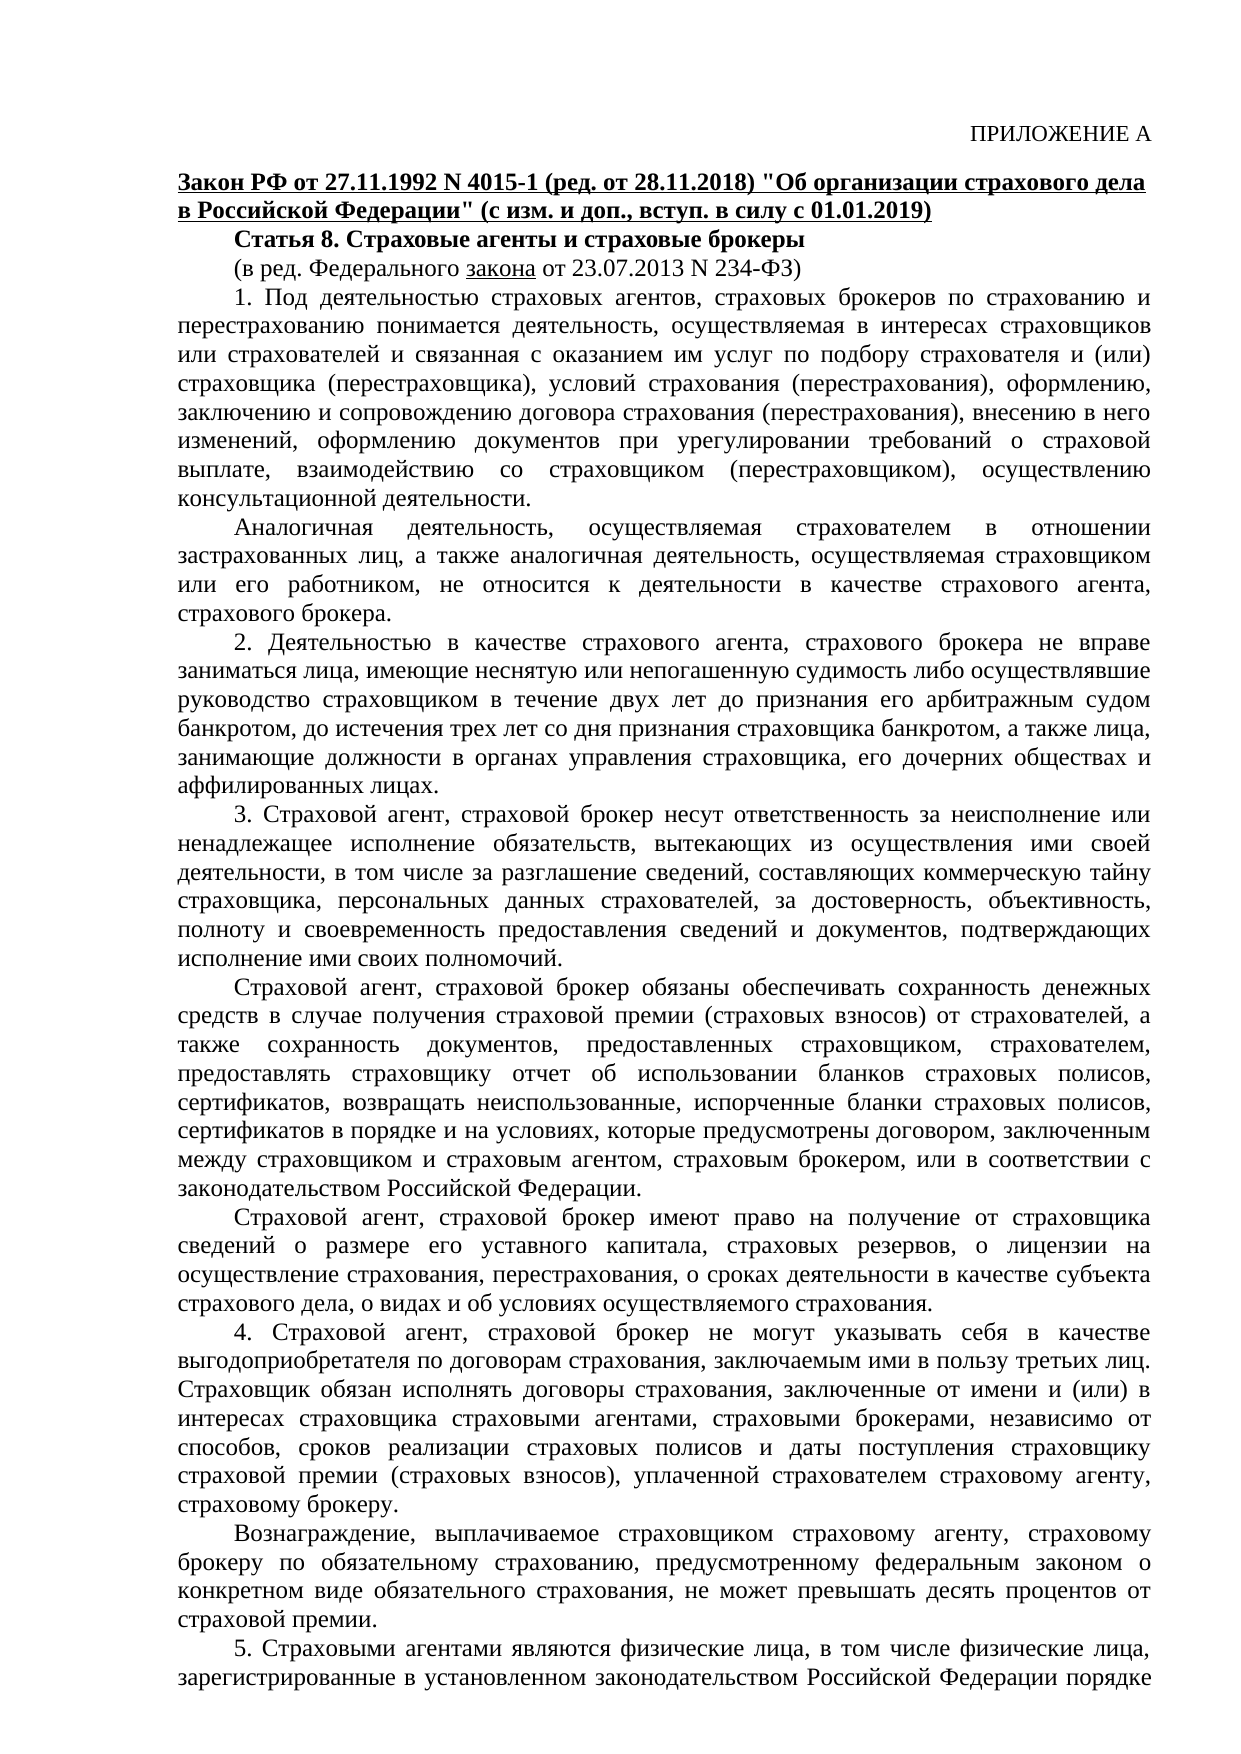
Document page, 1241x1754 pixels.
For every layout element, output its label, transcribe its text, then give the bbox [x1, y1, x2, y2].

text Страховой агент, страховой брокер имеют право на получение от страховщика сведений о размере его уставного капитала, страховых резервов, о лицензии на осуществление страхования, перестрахования, о сроках деятельности в качестве субъекта страхового дела, о видах и об условиях осуществляемого страхования. [177, 1202, 1152, 1317]
text 2. Деятельностью в качестве страхового агента, страхового брокера не вправе заниматься лица, имеющие неснятую или непогашенную судимость либо осуществлявшие руководство страховщиком в течение двух лет до признания его арбитражным судом банкротом, до истечения трех лет со дня признания страховщика банкротом, а также лица, занимающие должности в органах управления страховщика, его дочерних обществах и аффилированных лицах. [177, 627, 1152, 799]
text Вознаграждение, выплачиваемое страховщиком страховому агенту, страховому брокеру по обязательному страхованию, предусмотренному федеральным законом о конкретном виде обязательного страхования, не может превышать десять процентов от страховой премии. [177, 1518, 1152, 1633]
subtitle Статья 8. Страховые агенты и страховые брокеры [177, 224, 1152, 253]
text 4. Страховой агент, страховой брокер не могут указывать себя в качестве выгодоприобретателя по договорам страхования, заключаемым ими в пользу третьих лиц. Страховщик обязан исполнять договоры страхования, заключенные от имени и (или) в интересах страховщика страховыми агентами, страховыми брокерами, независимо от способов, сроков реализации страховых полисов и даты поступления страховщику страховой премии (страховых взносов), уплаченной страхователем страховому агенту, страховому брокеру. [177, 1317, 1152, 1518]
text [177, 1633, 1152, 1691]
text Закон РФ от 27.11.1992 N 4015-1 (ред. от 28.11.2018) "Об организации страхового дела в Российской Федерации" (с изм. и доп., вступ. в силу с 01.01.2019) [177, 167, 1152, 224]
text ПРИЛОЖЕНИЕ А [177, 110, 1152, 146]
text (в ред. Федерального закона от 23.07.2013 N 234-ФЗ) [177, 253, 1152, 282]
text Страховой агент, страховой брокер обязаны обеспечивать сохранность денежных средств в случае получения страховой премии (страховых взносов) от страхователей, а также сохранность документов, предоставленных страховщиком, страхователем, предоставлять страховщику отчет об использовании бланков страховых полисов, сертификатов, возвращать неиспользованные, испорченные бланки страховых полисов, сертификатов в порядке и на условиях, которые предусмотрены договором, заключенным между страховщиком и страховым агентом, страховым брокером, или в соответствии с законодательством Российской Федерации. [177, 972, 1152, 1202]
text Аналогичная деятельность, осуществляемая страхователем в отношении застрахованных лиц, а также аналогичная деятельность, осуществляемая страховщиком или его работником, не относится к деятельности в качестве страхового агента, страхового брокера. [177, 512, 1152, 627]
text 1. Под деятельностью страховых агентов, страховых брокеров по страхованию и перестрахованию понимается деятельность, осуществляемая в интересах страховщиков или страхователей и связанная с оказанием им услуг по подбору страхователя и (или) страховщика (перестраховщика), условий страхования (перестрахования), оформлению, заключению и сопровождению договора страхования (перестрахования), внесению в него изменений, оформлению документов при урегулировании требований о страховой выплате, взаимодействию со страховщиком (перестраховщиком), осуществлению консультационной деятельности. [177, 282, 1152, 512]
text 3. Страховой агент, страховой брокер несут ответственность за неисполнение или ненадлежащее исполнение обязательств, вытекающих из осуществления ими своей деятельности, в том числе за разглашение сведений, составляющих коммерческую тайну страховщика, персональных данных страхователей, за достоверность, объективность, полноту и своевременность предоставления сведений и документов, подтверждающих исполнение ими своих полномочий. [177, 799, 1152, 972]
